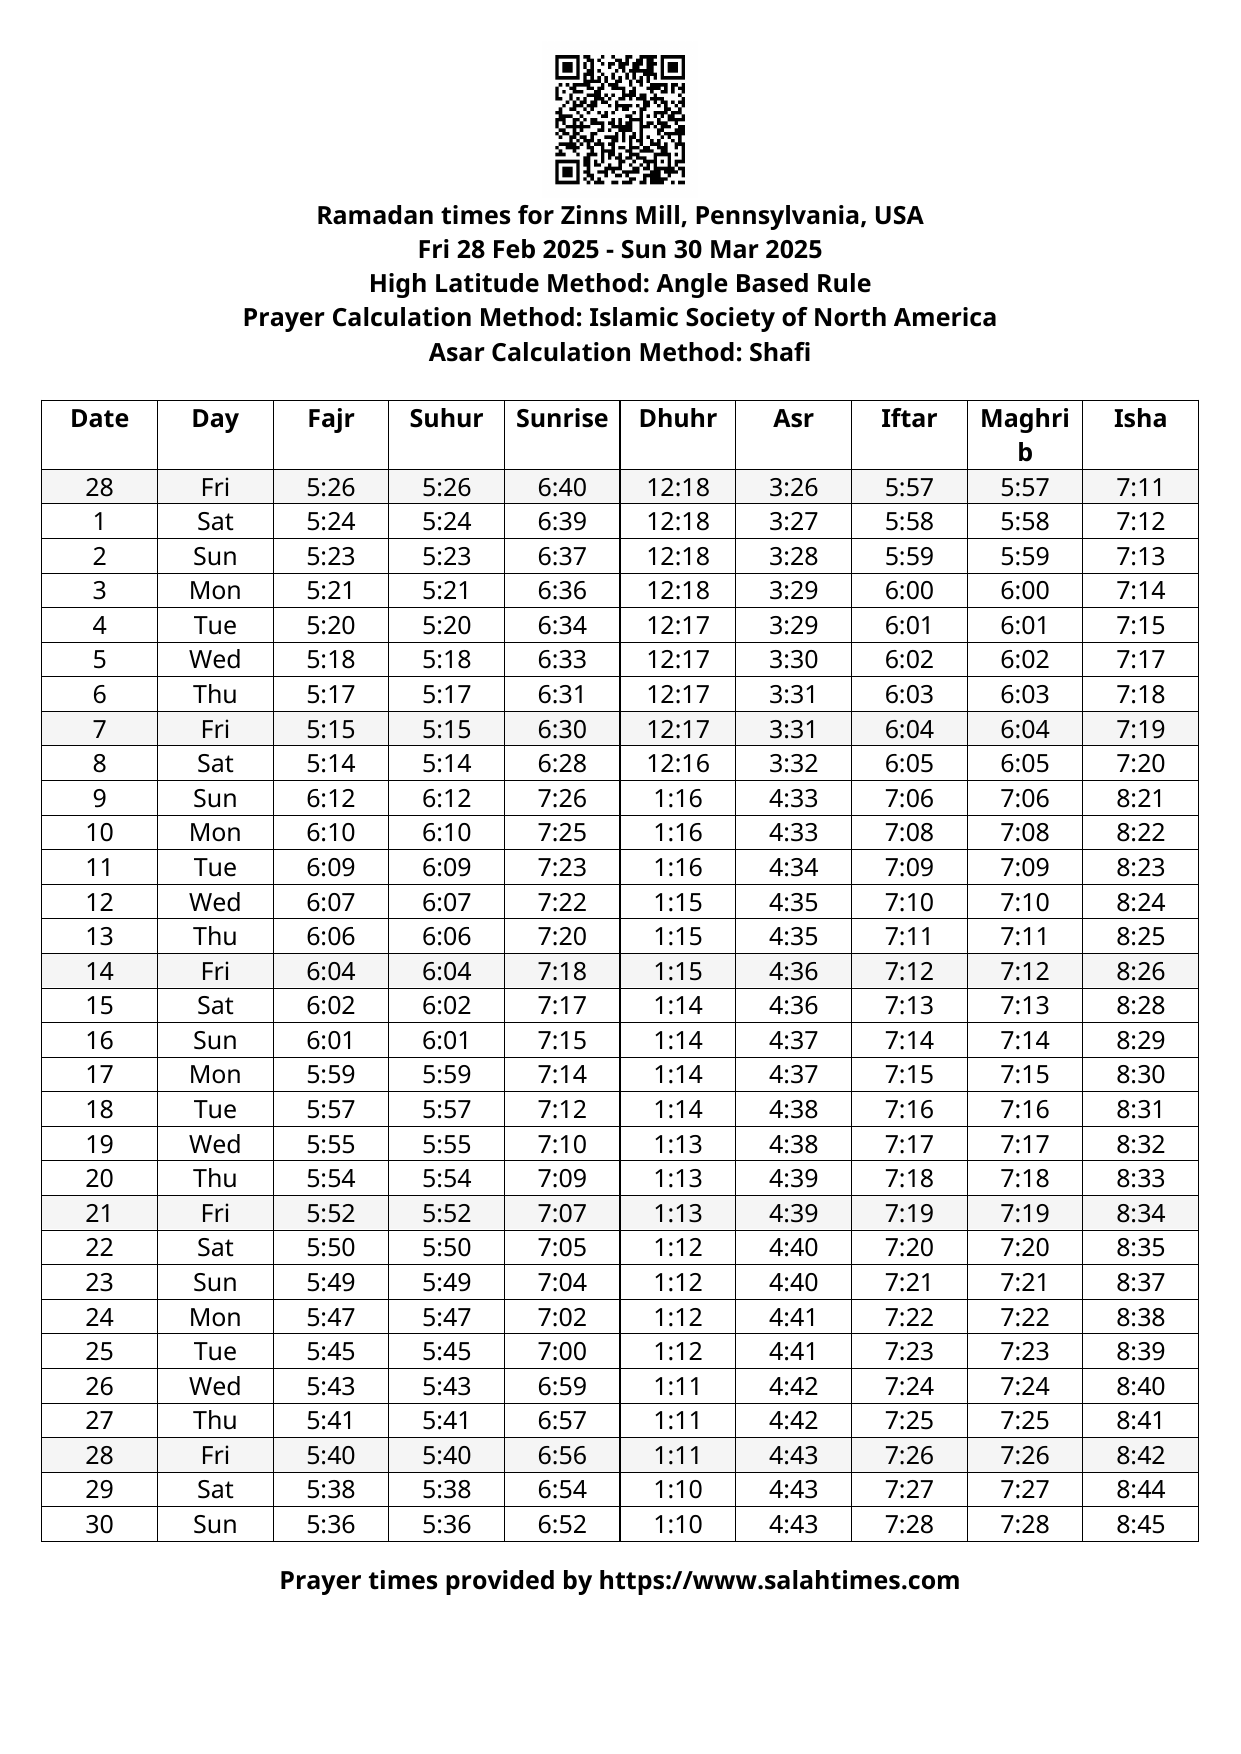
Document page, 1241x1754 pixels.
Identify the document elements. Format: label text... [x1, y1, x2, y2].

table_cell 12:18 [621, 574, 735, 607]
table_cell 6:02 [389, 989, 504, 1022]
table_cell 5:45 [274, 1334, 388, 1368]
table_cell 5:15 [274, 712, 388, 745]
table_cell 23 [42, 1265, 157, 1299]
table_cell 3:32 [736, 746, 851, 780]
table_cell 7:14 [505, 1058, 619, 1091]
table_cell 6:01 [852, 608, 967, 642]
table_cell 1:16 [621, 850, 735, 884]
table_cell Tue [158, 608, 273, 642]
table_cell 5:49 [389, 1265, 504, 1299]
table_cell 6:01 [968, 608, 1082, 642]
table_cell 4:43 [736, 1473, 851, 1506]
table_cell 6:09 [274, 850, 388, 884]
table_cell 7:12 [852, 954, 967, 987]
table_cell 5:50 [389, 1231, 504, 1264]
table_cell 8:44 [1083, 1473, 1198, 1506]
table_cell 7:09 [505, 1161, 619, 1195]
table_cell 6:02 [968, 643, 1082, 676]
table_cell 14 [42, 954, 157, 987]
table_cell 5:43 [389, 1369, 504, 1402]
table_cell 5:17 [274, 677, 388, 711]
table_cell 7:23 [852, 1334, 967, 1368]
table_cell 6:10 [389, 816, 504, 849]
table_header Maghrib [968, 401, 1082, 469]
table_cell Thu [158, 1161, 273, 1195]
table_cell 7:24 [968, 1369, 1082, 1402]
table_cell 1:13 [621, 1161, 735, 1195]
table_cell 5:17 [389, 677, 504, 711]
table_cell 5:55 [389, 1127, 504, 1160]
table_cell 1:15 [621, 885, 735, 918]
table_cell 8:37 [1083, 1265, 1198, 1299]
table_cell 8:25 [1083, 919, 1198, 953]
table_cell 5:14 [274, 746, 388, 780]
table_cell 1:10 [621, 1473, 735, 1506]
text Prayer times provided by https://www.salahtimes.com [42, 1563, 1198, 1597]
table_cell 5:54 [274, 1161, 388, 1195]
text Prayer Calculation Method: Islamic Society of North America [42, 300, 1198, 334]
table_cell 6:56 [505, 1438, 619, 1472]
table_cell 7:18 [505, 954, 619, 987]
table_cell 12:17 [621, 643, 735, 676]
table_cell 7:11 [852, 919, 967, 953]
table_cell 4:33 [736, 781, 851, 814]
table_cell 6:04 [968, 712, 1082, 745]
table_cell Fri [158, 470, 273, 503]
table_cell 3:27 [736, 504, 851, 538]
table_cell 7:15 [505, 1023, 619, 1057]
table_cell 10 [42, 816, 157, 849]
table_cell 7:20 [1083, 746, 1198, 780]
table_cell 6:28 [505, 746, 619, 780]
table_cell 3:31 [736, 677, 851, 711]
table_cell 6:12 [274, 781, 388, 814]
table_cell 5:24 [389, 504, 504, 538]
table_cell 1:10 [621, 1507, 735, 1541]
table_cell 8:30 [1083, 1058, 1198, 1091]
table_cell 21 [42, 1196, 157, 1229]
table_cell 1:14 [621, 989, 735, 1022]
table_cell 5:54 [389, 1161, 504, 1195]
table_cell 7:04 [505, 1265, 619, 1299]
table_cell Wed [158, 885, 273, 918]
table_cell 5:41 [274, 1404, 388, 1437]
table_cell 7:07 [505, 1196, 619, 1229]
table_cell 7:13 [1083, 539, 1198, 572]
table_cell 5:59 [968, 539, 1082, 572]
table_cell 7:28 [852, 1507, 967, 1541]
table_cell 4:33 [736, 816, 851, 849]
table_cell 28 [42, 1438, 157, 1472]
table_cell 7:17 [968, 1127, 1082, 1160]
table_cell 6:01 [389, 1023, 504, 1057]
table_cell 6:34 [505, 608, 619, 642]
table_cell Sat [158, 989, 273, 1022]
table_cell 8:34 [1083, 1196, 1198, 1229]
table_cell 7:11 [968, 919, 1082, 953]
table_cell 3:29 [736, 574, 851, 607]
table_cell Thu [158, 919, 273, 953]
table_cell 6:02 [852, 643, 967, 676]
table_cell 1:12 [621, 1334, 735, 1368]
table_cell 4:42 [736, 1369, 851, 1402]
table_cell 5:49 [274, 1265, 388, 1299]
table_cell 6:31 [505, 677, 619, 711]
table_cell 7:08 [968, 816, 1082, 849]
table_cell 5:20 [274, 608, 388, 642]
table_cell 7:12 [1083, 504, 1198, 538]
table_cell 7:13 [852, 989, 967, 1022]
table_cell 7:22 [505, 885, 619, 918]
table_cell 5:20 [389, 608, 504, 642]
table_cell 5:26 [389, 470, 504, 503]
table_cell 8:24 [1083, 885, 1198, 918]
table_cell 5:15 [389, 712, 504, 745]
text High Latitude Method: Angle Based Rule [42, 266, 1198, 300]
table_cell 7 [42, 712, 157, 745]
table_cell 6:57 [505, 1404, 619, 1437]
table_cell 1:14 [621, 1058, 735, 1091]
table_cell 7:05 [505, 1231, 619, 1264]
table_cell 7:14 [968, 1023, 1082, 1057]
table_cell 5:47 [389, 1300, 504, 1333]
table_cell 1:16 [621, 816, 735, 849]
table_cell 7:11 [1083, 470, 1198, 503]
table_cell 29 [42, 1473, 157, 1506]
table_cell 28 [42, 470, 157, 503]
table_cell 30 [42, 1507, 157, 1541]
table_cell 5:47 [274, 1300, 388, 1333]
table_cell 4:36 [736, 954, 851, 987]
table_cell Sat [158, 746, 273, 780]
table_cell 2 [42, 539, 157, 572]
table_header Iftar [852, 401, 967, 469]
table_cell 6:00 [852, 574, 967, 607]
table_cell 4:37 [736, 1058, 851, 1091]
table_cell 6:04 [852, 712, 967, 745]
table_cell 7:15 [852, 1058, 967, 1091]
table_cell 1:11 [621, 1404, 735, 1437]
table_cell 7:23 [968, 1334, 1082, 1368]
table_cell 5:41 [389, 1404, 504, 1437]
table_cell 1:12 [621, 1265, 735, 1299]
table_cell 6:04 [389, 954, 504, 987]
table_cell 7:25 [968, 1404, 1082, 1437]
table_cell 6:00 [968, 574, 1082, 607]
table_cell 6:59 [505, 1369, 619, 1402]
table_cell 12:17 [621, 712, 735, 745]
table_cell 5:38 [389, 1473, 504, 1506]
table_cell 6:01 [274, 1023, 388, 1057]
table_cell 7:08 [852, 816, 967, 849]
table_cell Fri [158, 1438, 273, 1472]
table_cell 24 [42, 1300, 157, 1333]
table_cell 12:17 [621, 608, 735, 642]
table_cell 6:06 [389, 919, 504, 953]
table_cell 7:19 [1083, 712, 1198, 745]
table_cell 4:41 [736, 1334, 851, 1368]
table_cell 3:30 [736, 643, 851, 676]
table_cell 6:39 [505, 504, 619, 538]
table_cell Sun [158, 1507, 273, 1541]
table_cell 1:12 [621, 1300, 735, 1333]
table_cell Sat [158, 504, 273, 538]
table_cell 17 [42, 1058, 157, 1091]
table_cell Fri [158, 712, 273, 745]
table_cell Mon [158, 574, 273, 607]
table_cell 5:18 [274, 643, 388, 676]
table_cell 12:16 [621, 746, 735, 780]
table_cell 3:28 [736, 539, 851, 572]
table_cell 8:45 [1083, 1507, 1198, 1541]
table_cell 7:22 [852, 1300, 967, 1333]
table_cell 4:40 [736, 1231, 851, 1264]
table_cell 8:21 [1083, 781, 1198, 814]
table_cell 7:24 [852, 1369, 967, 1402]
table_cell Sat [158, 1473, 273, 1506]
table_cell 7:17 [1083, 643, 1198, 676]
table_cell Sun [158, 1265, 273, 1299]
table_cell 7:20 [852, 1231, 967, 1264]
table_cell 6 [42, 677, 157, 711]
table_cell Wed [158, 1369, 273, 1402]
table_cell 7:26 [968, 1438, 1082, 1472]
table_header Fajr [274, 401, 388, 469]
table_cell 6:33 [505, 643, 619, 676]
table_cell 7:06 [968, 781, 1082, 814]
table_cell 4:34 [736, 850, 851, 884]
table_cell 5:38 [274, 1473, 388, 1506]
table_cell Fri [158, 1196, 273, 1229]
table_cell 5:40 [274, 1438, 388, 1472]
table_cell 7:06 [852, 781, 967, 814]
table_cell 4:39 [736, 1161, 851, 1195]
table_cell 7:19 [968, 1196, 1082, 1229]
table_cell 5:23 [274, 539, 388, 572]
table_cell 7:27 [968, 1473, 1082, 1506]
table_cell 1:15 [621, 954, 735, 987]
table_cell 5:52 [274, 1196, 388, 1229]
table_cell Fri [158, 954, 273, 987]
table_cell 12:18 [621, 539, 735, 572]
table_cell 8 [42, 746, 157, 780]
table_cell 8:35 [1083, 1231, 1198, 1264]
table_cell 7:18 [1083, 677, 1198, 711]
table_cell 5:59 [852, 539, 967, 572]
table_cell 3:29 [736, 608, 851, 642]
table_cell 4:35 [736, 885, 851, 918]
table_cell 8:42 [1083, 1438, 1198, 1472]
table_cell 7:09 [852, 850, 967, 884]
table_header Isha [1083, 401, 1198, 469]
table_cell 7:15 [1083, 608, 1198, 642]
table_cell Tue [158, 1092, 273, 1126]
table_cell 11 [42, 850, 157, 884]
table_cell Sun [158, 1023, 273, 1057]
table_header Sunrise [505, 401, 619, 469]
table_cell 7:28 [968, 1507, 1082, 1541]
table_cell 9 [42, 781, 157, 814]
table_cell 25 [42, 1334, 157, 1368]
table_cell 7:10 [505, 1127, 619, 1160]
table_cell 5:57 [274, 1092, 388, 1126]
table_cell 6:06 [274, 919, 388, 953]
table_cell 6:03 [852, 677, 967, 711]
table_cell 27 [42, 1404, 157, 1437]
table_cell 7:00 [505, 1334, 619, 1368]
table_cell 5:21 [274, 574, 388, 607]
table_cell 5:50 [274, 1231, 388, 1264]
table_cell 1:13 [621, 1127, 735, 1160]
table_cell 4:38 [736, 1092, 851, 1126]
table_cell 6:30 [505, 712, 619, 745]
table_cell 7:14 [852, 1023, 967, 1057]
table_cell 4:43 [736, 1507, 851, 1541]
table_cell 4:42 [736, 1404, 851, 1437]
table_cell 8:32 [1083, 1127, 1198, 1160]
table_cell 5:40 [389, 1438, 504, 1472]
table_cell Wed [158, 643, 273, 676]
table_cell 7:10 [852, 885, 967, 918]
table_cell 1 [42, 504, 157, 538]
table_cell 1:14 [621, 1092, 735, 1126]
table_cell 5:58 [968, 504, 1082, 538]
table_cell 12:17 [621, 677, 735, 711]
table_cell 4:36 [736, 989, 851, 1022]
table_cell 7:27 [852, 1473, 967, 1506]
table_cell 8:31 [1083, 1092, 1198, 1126]
table_cell 5:59 [389, 1058, 504, 1091]
table_cell 8:29 [1083, 1023, 1198, 1057]
table_cell 12 [42, 885, 157, 918]
table_cell Mon [158, 816, 273, 849]
table_cell 5:58 [852, 504, 967, 538]
table_cell 5:57 [852, 470, 967, 503]
table_cell 7:26 [505, 781, 619, 814]
table_cell 12:18 [621, 504, 735, 538]
table_cell 6:37 [505, 539, 619, 572]
table_cell Tue [158, 1334, 273, 1368]
table_cell 8:41 [1083, 1404, 1198, 1437]
table_cell 20 [42, 1161, 157, 1195]
table_cell 7:14 [1083, 574, 1198, 607]
table_cell 7:15 [968, 1058, 1082, 1091]
table_cell 4:38 [736, 1127, 851, 1160]
table_cell 12:18 [621, 470, 735, 503]
table_header Day [158, 401, 273, 469]
table_cell 3:31 [736, 712, 851, 745]
table_cell 7:20 [505, 919, 619, 953]
table_cell 6:03 [968, 677, 1082, 711]
table_header Asr [736, 401, 851, 469]
table_cell 8:22 [1083, 816, 1198, 849]
table_cell 7:12 [968, 954, 1082, 987]
table_cell 6:54 [505, 1473, 619, 1506]
table_cell 6:36 [505, 574, 619, 607]
table_cell 4:41 [736, 1300, 851, 1333]
table_cell 7:17 [852, 1127, 967, 1160]
table_cell 13 [42, 919, 157, 953]
table_cell 7:16 [968, 1092, 1082, 1126]
table_cell 19 [42, 1127, 157, 1160]
table_cell 5:14 [389, 746, 504, 780]
table_cell 5:45 [389, 1334, 504, 1368]
table_cell 7:19 [852, 1196, 967, 1229]
table_cell 4:43 [736, 1438, 851, 1472]
table_cell Sun [158, 781, 273, 814]
table_cell 3 [42, 574, 157, 607]
picture [542, 41, 699, 198]
table_cell 7:21 [968, 1265, 1082, 1299]
table_cell 18 [42, 1092, 157, 1126]
table_cell 4 [42, 608, 157, 642]
table_cell Thu [158, 1404, 273, 1437]
table_cell 7:10 [968, 885, 1082, 918]
table_cell 5:26 [274, 470, 388, 503]
table_cell 6:05 [852, 746, 967, 780]
table_cell 16 [42, 1023, 157, 1057]
table_cell 4:37 [736, 1023, 851, 1057]
table_cell 15 [42, 989, 157, 1022]
table_cell 7:13 [968, 989, 1082, 1022]
table_cell 6:04 [274, 954, 388, 987]
table_cell 8:23 [1083, 850, 1198, 884]
table_cell 7:18 [968, 1161, 1082, 1195]
table_cell 6:10 [274, 816, 388, 849]
table_cell 1:13 [621, 1196, 735, 1229]
table_cell 7:02 [505, 1300, 619, 1333]
table_cell Sat [158, 1231, 273, 1264]
table_cell 5:24 [274, 504, 388, 538]
table_cell 8:33 [1083, 1161, 1198, 1195]
table_cell 5:36 [389, 1507, 504, 1541]
table_cell Wed [158, 1127, 273, 1160]
table_cell 26 [42, 1369, 157, 1402]
table_cell 5:23 [389, 539, 504, 572]
table_cell 7:23 [505, 850, 619, 884]
table_cell 4:39 [736, 1196, 851, 1229]
table_cell 5:36 [274, 1507, 388, 1541]
table_cell 6:12 [389, 781, 504, 814]
table_cell 7:20 [968, 1231, 1082, 1264]
table_cell 7:22 [968, 1300, 1082, 1333]
table_header Suhur [389, 401, 504, 469]
table_cell 1:11 [621, 1369, 735, 1402]
table_cell 8:26 [1083, 954, 1198, 987]
table_cell Sun [158, 539, 273, 572]
text Fri 28 Feb 2025 - Sun 30 Mar 2025 [42, 232, 1198, 266]
text Asar Calculation Method: Shafi [42, 334, 1198, 368]
table_cell 7:25 [505, 816, 619, 849]
table_cell 6:07 [389, 885, 504, 918]
table_cell 6:40 [505, 470, 619, 503]
table_cell Thu [158, 677, 273, 711]
table_cell 8:40 [1083, 1369, 1198, 1402]
table_cell 3:26 [736, 470, 851, 503]
table_cell 1:14 [621, 1023, 735, 1057]
table_cell 6:02 [274, 989, 388, 1022]
table_cell 1:11 [621, 1438, 735, 1472]
table_cell 5:55 [274, 1127, 388, 1160]
table_cell 7:21 [852, 1265, 967, 1299]
table_cell 5:21 [389, 574, 504, 607]
table_cell 5 [42, 643, 157, 676]
table_cell Mon [158, 1058, 273, 1091]
table_cell 7:17 [505, 989, 619, 1022]
table_cell 4:35 [736, 919, 851, 953]
table_cell 5:57 [389, 1092, 504, 1126]
table_cell 8:39 [1083, 1334, 1198, 1368]
table_cell 6:52 [505, 1507, 619, 1541]
table_cell 8:38 [1083, 1300, 1198, 1333]
table_cell 7:09 [968, 850, 1082, 884]
table_cell 8:28 [1083, 989, 1198, 1022]
table_cell 6:07 [274, 885, 388, 918]
table_cell 22 [42, 1231, 157, 1264]
table_cell 6:05 [968, 746, 1082, 780]
table_cell 7:25 [852, 1404, 967, 1437]
text Ramadan times for Zinns Mill, Pennsylvania, USA [42, 198, 1198, 232]
table_cell 1:12 [621, 1231, 735, 1264]
table_cell Tue [158, 850, 273, 884]
table_header Dhuhr [621, 401, 735, 469]
table_cell 7:18 [852, 1161, 967, 1195]
table_cell Mon [158, 1300, 273, 1333]
table_cell 5:18 [389, 643, 504, 676]
table_cell 5:43 [274, 1369, 388, 1402]
table_cell 7:16 [852, 1092, 967, 1126]
table_cell 5:59 [274, 1058, 388, 1091]
table_cell 5:57 [968, 470, 1082, 503]
table_cell 1:16 [621, 781, 735, 814]
table_header Date [42, 401, 157, 469]
table_cell 7:26 [852, 1438, 967, 1472]
table_cell 5:52 [389, 1196, 504, 1229]
table_cell 6:09 [389, 850, 504, 884]
table_cell 1:15 [621, 919, 735, 953]
table_cell 7:12 [505, 1092, 619, 1126]
table_cell 4:40 [736, 1265, 851, 1299]
